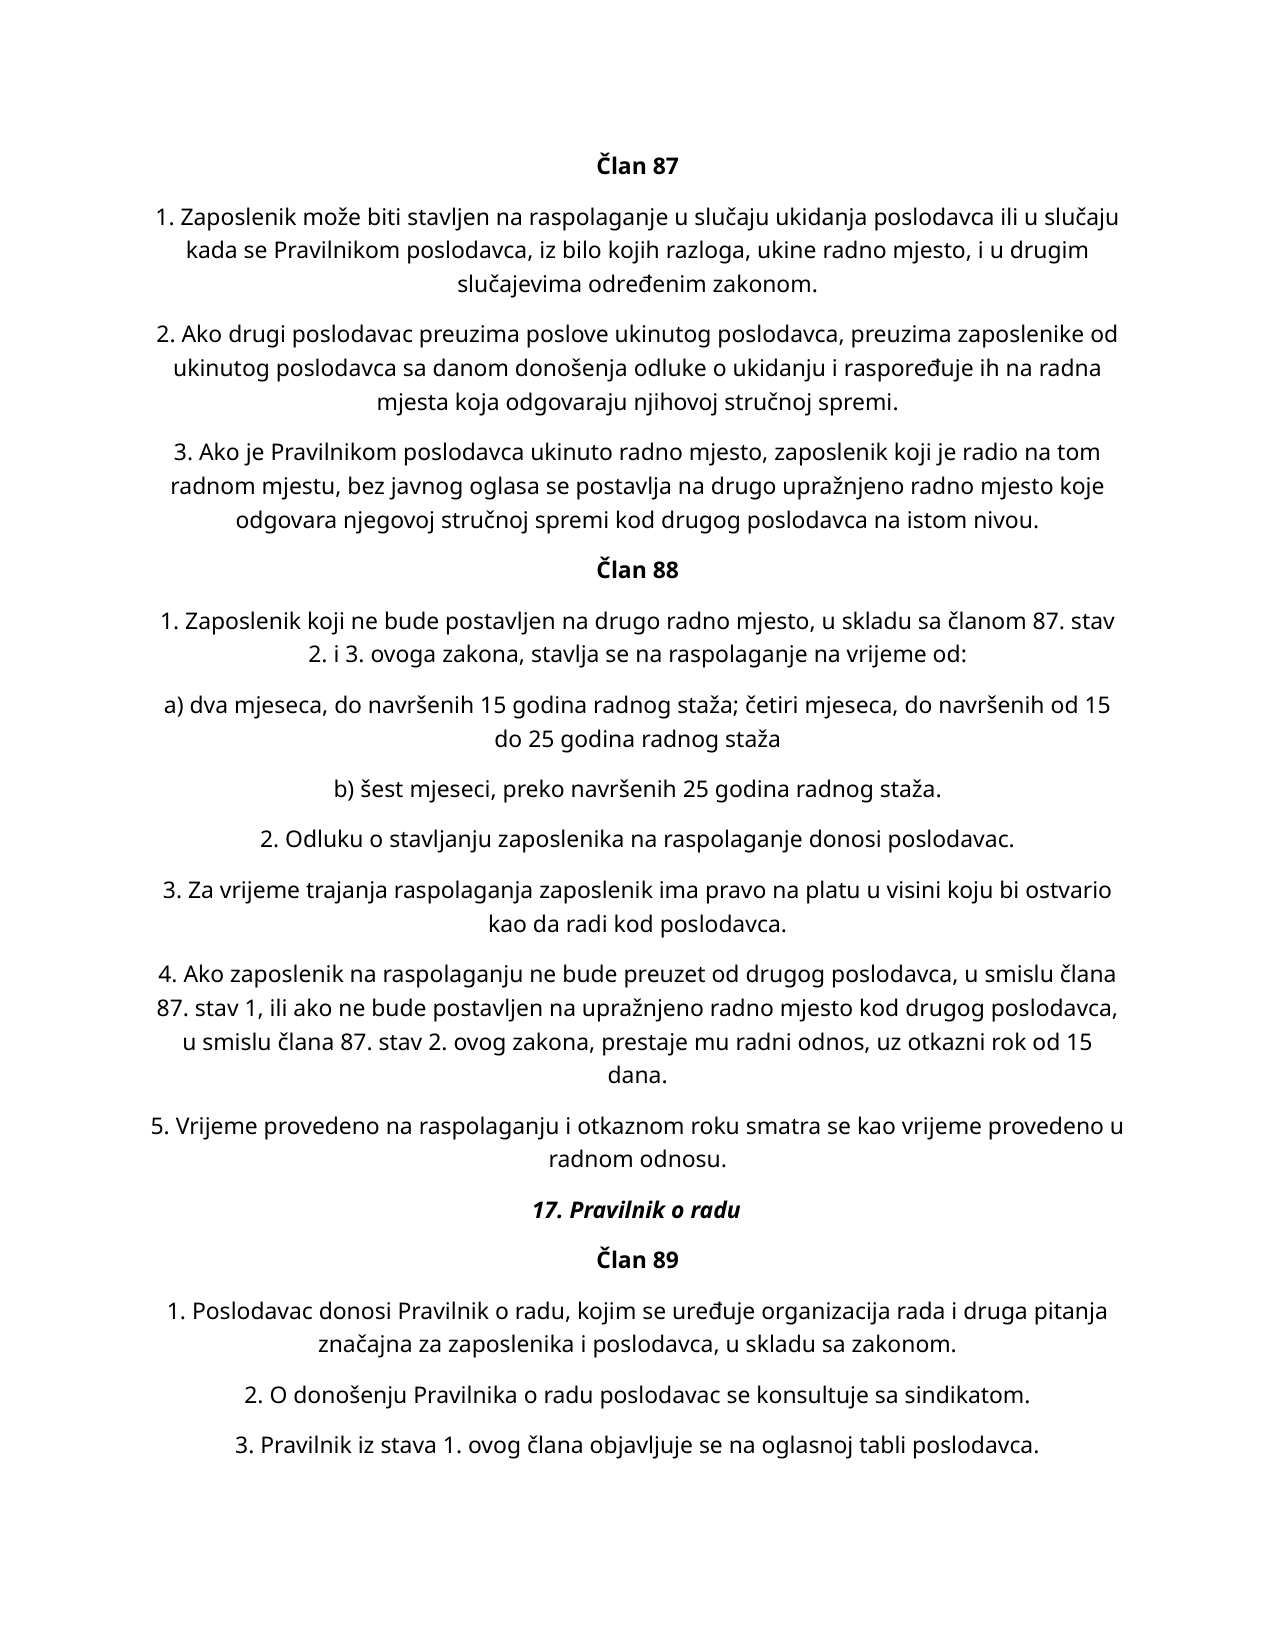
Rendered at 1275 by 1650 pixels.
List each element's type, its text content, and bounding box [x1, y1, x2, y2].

text a) dva mjeseca, do navršenih 15 godina radnog staža; četiri mjeseca, do navršenih od 15 do 25 godina radnog staža [150, 689, 1125, 754]
text 1. Poslodavac donosi Pravilnik o radu, kojim se uređuje organizacija rada i druga pitanja značajna za zaposlenika i poslodavca, u skladu sa zakonom. [150, 1294, 1125, 1359]
text 2. Odluku o stavljanju zaposlenika na raspolaganje donosi poslodavac. [150, 823, 1125, 854]
text 3. Ako je Pravilnikom poslodavca ukinuto radno mjesto, zaposlenik koji je radio na tom radnom mjestu, bez javnog oglasa se postavlja na drugo upražnjeno radno mjesto koje odgovara njegovoj stručnoj spremi kod drugog poslodavca na istom nivou. [150, 436, 1125, 535]
text 2. O donošenju Pravilnika o radu poslodavac se konsultuje sa sindikatom. [150, 1379, 1125, 1410]
text 17. Pravilnik o radu [150, 1194, 1125, 1225]
text Član 88 [150, 554, 1125, 585]
text Član 89 [150, 1244, 1125, 1275]
text 2. Ako drugi poslodavac preuzima poslove ukinutog poslodavca, preuzima zaposlenike od ukinutog poslodavca sa danom donošenja odluke o ukidanju i raspoređuje ih na radna mjesta koja odgovaraju njihovoj stručnoj spremi. [150, 318, 1125, 417]
text 3. Za vrijeme trajanja raspolaganja zaposlenik ima pravo na platu u visini koju bi ostvario kao da radi kod poslodavca. [150, 874, 1125, 939]
text 1. Zaposlenik može biti stavljen na raspolaganje u slučaju ukidanja poslodavca ili u slučaju kada se Pravilnikom poslodavca, iz bilo kojih razloga, ukine radno mjesto, i u drugim slučajevima određenim zakonom. [150, 200, 1125, 299]
text b) šest mjeseci, preko navršenih 25 godina radnog staža. [150, 773, 1125, 804]
text 5. Vrijeme provedeno na raspolaganju i otkaznom roku smatra se kao vrijeme provedeno u radnom odnosu. [150, 1109, 1125, 1174]
text 1. Zaposlenik koji ne bude postavljen na drugo radno mjesto, u skladu sa članom 87. stav 2. i 3. ovoga zakona, stavlja se na raspolaganje na vrijeme od: [150, 604, 1125, 669]
text 4. Ako zaposlenik na raspolaganju ne bude preuzet od drugog poslodavca, u smislu člana 87. stav 1, ili ako ne bude postavljen na upražnjeno radno mjesto kod drugog poslodavca, u smislu člana 87. stav 2. ovog zakona, prestaje mu radni odnos, uz otkazni rok od 15 dana. [150, 958, 1125, 1090]
text Član 87 [150, 150, 1125, 181]
text 3. Pravilnik iz stava 1. ovog člana objavljuje se na oglasnoj tabli poslodavca. [150, 1429, 1125, 1460]
